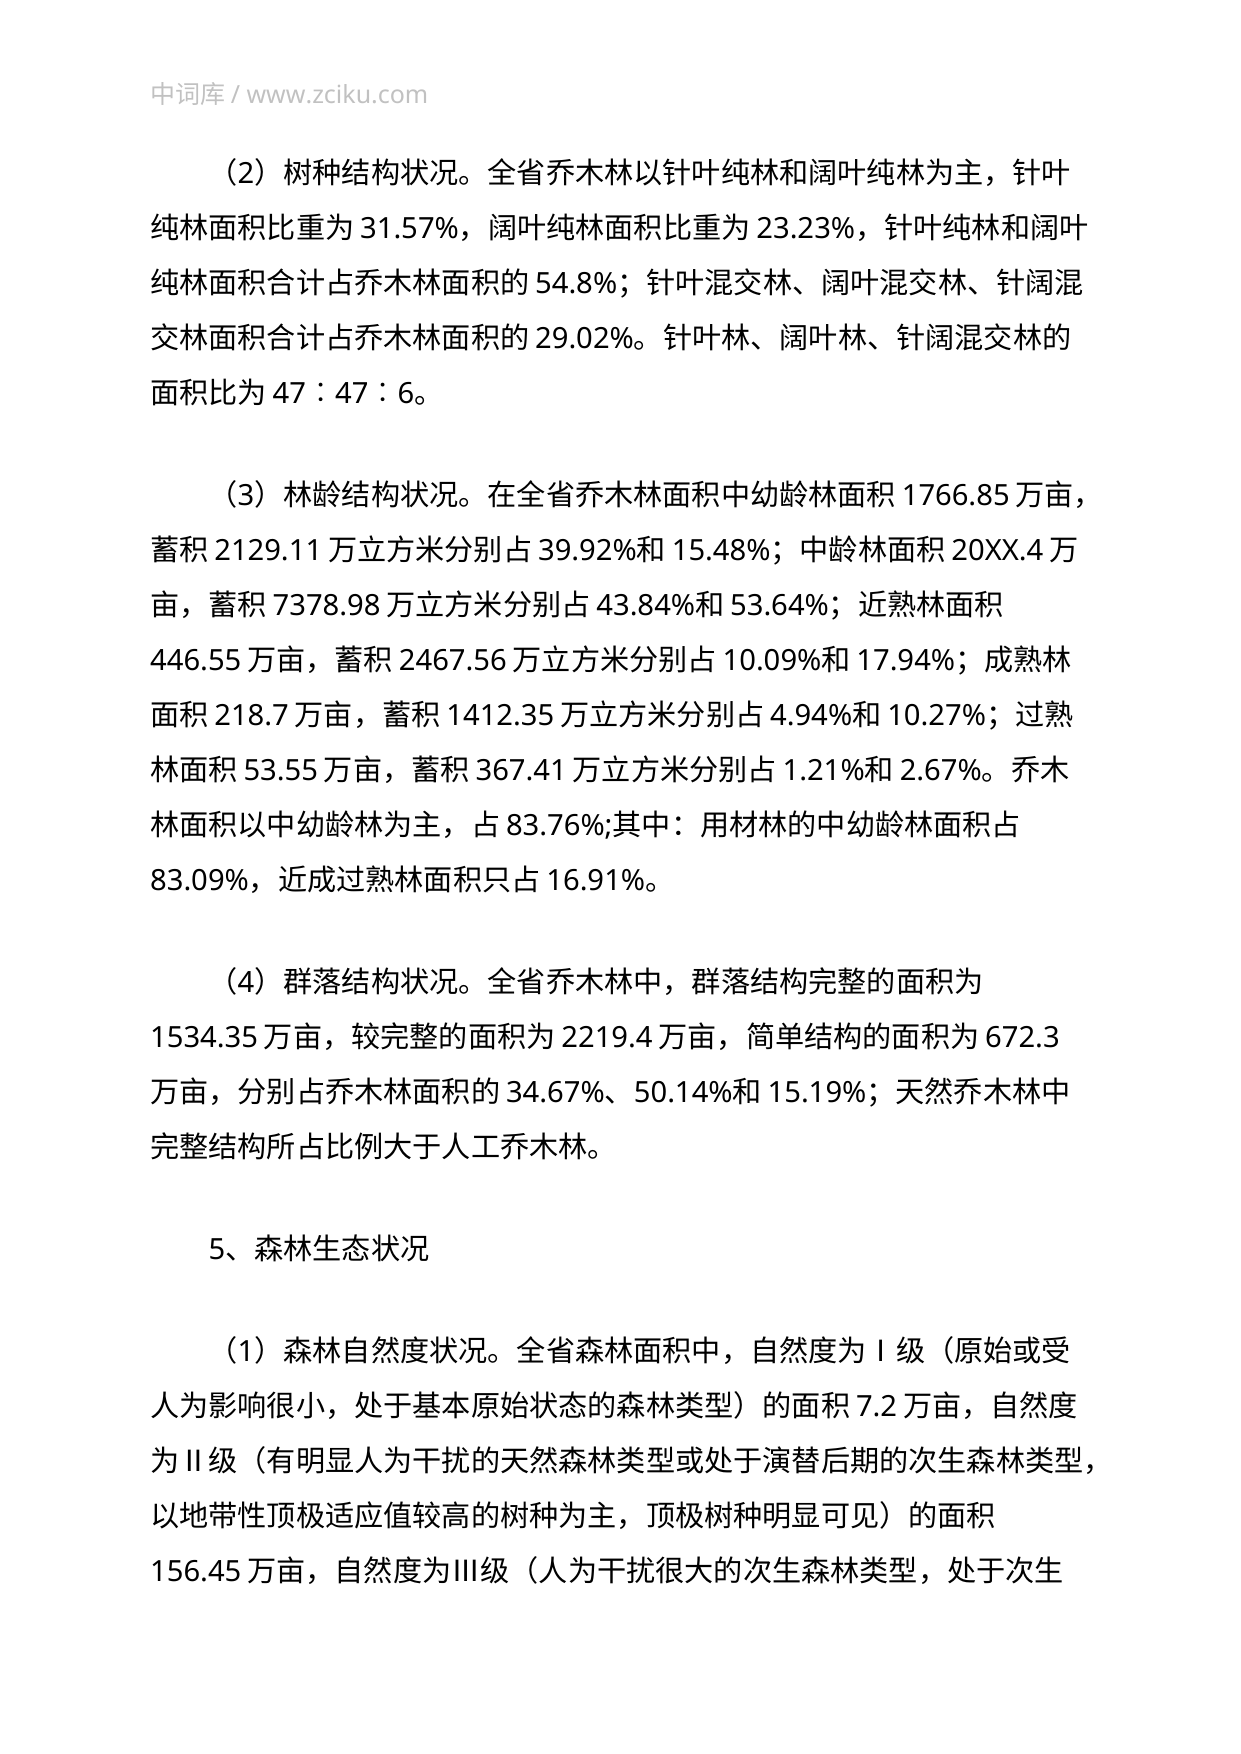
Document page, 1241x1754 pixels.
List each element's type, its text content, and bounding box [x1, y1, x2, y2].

text （3）林龄结构状况。在全省乔木林面积中幼龄林面积1766.85万亩，蓄积2129.11万立方米分别占39.92%和15.48%；中龄林面积20XX.4万亩，蓄积7378.98万立方米分别占43.84%和53.64%；近熟林面积446.55万亩，蓄积2467.56万立方米分别占10.09%和17.94%；成熟林面积218.7万亩，蓄积1412.35万立方米分别占4.94%和10.27%；过熟林面积53.55万亩，蓄积367.41万立方米分别占1.21%和2.67%。乔木林面积以中幼龄林为主，占83.76%;其中：用材林的中幼龄林面积占83.09%，近成过熟林面积只占16.91%。 [150, 472, 1090, 899]
text （4）群落结构状况。全省乔木林中，群落结构完整的面积为1534.35万亩，较完整的面积为2219.4万亩，简单结构的面积为672.3万亩，分别占乔木林面积的34.67%、50.14%和15.19%；天然乔木林中完整结构所占比例大于人工乔木林。 [150, 959, 1090, 1166]
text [150, 1328, 1090, 1590]
text （2）树种结构状况。全省乔木林以针叶纯林和阔叶纯林为主，针叶纯林面积比重为31.57%，阔叶纯林面积比重为23.23%，针叶纯林和阔叶纯林面积合计占乔木林面积的54.8%；针叶混交林、阔叶混交林、针阔混交林面积合计占乔木林面积的29.02%。针叶林、阔叶林、针阔混交林的面积比为47︰47︰6。 [150, 150, 1090, 412]
text 5、森林生态状况 [150, 1226, 1090, 1268]
